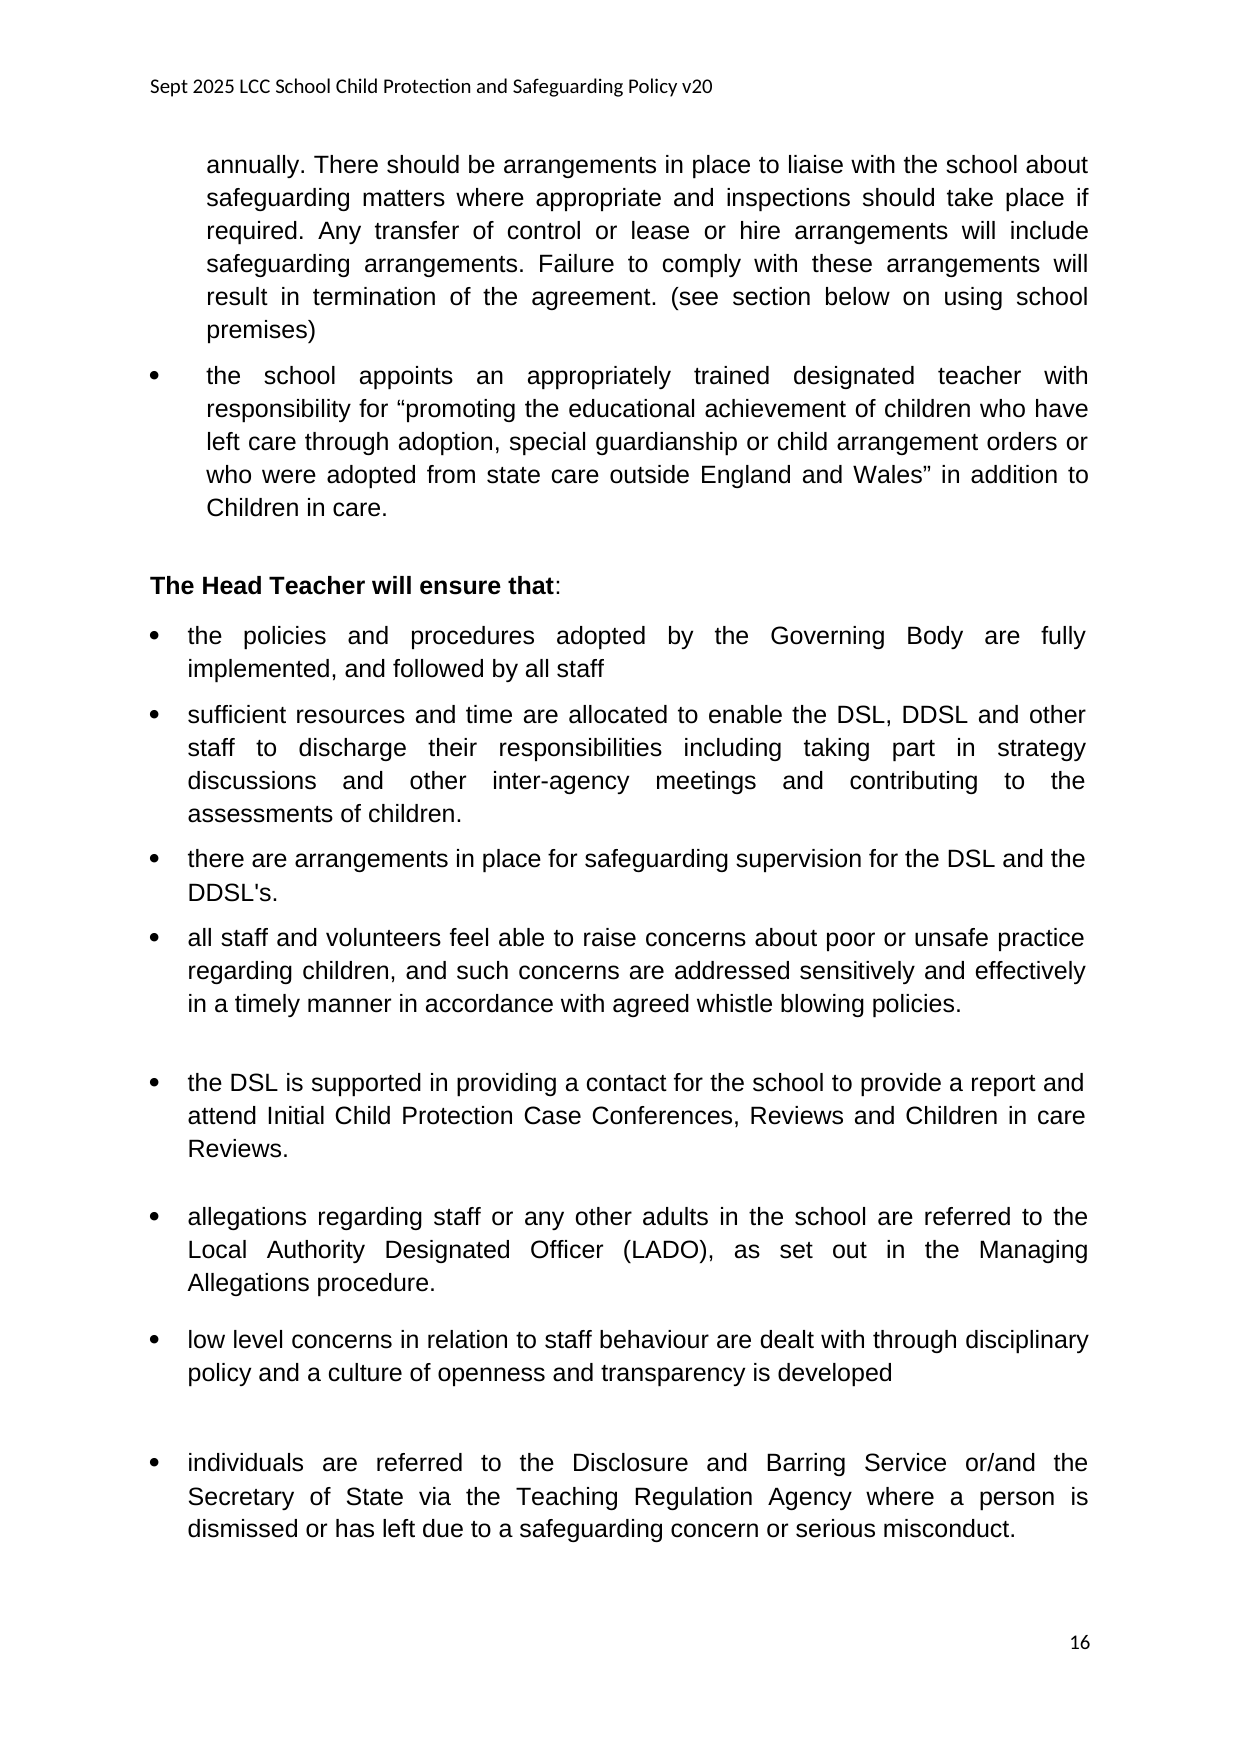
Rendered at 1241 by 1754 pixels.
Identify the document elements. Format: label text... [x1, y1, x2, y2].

list the policies and procedures adopted by the Governing Body are fully implemented, and followed by all staff [150, 621, 1087, 683]
list low level concerns in relation to staff behaviour are dealt with through disciplinary policy and a culture of openness and transparency is developed [150, 1325, 1090, 1387]
list there are arrangements in place for safeguarding supervision for the DSL and the DDSL's. [150, 844, 1087, 906]
list the school appoints an appropriately trained designated teacher with responsibility for “promoting the educational achievement of children who have left care through adoption, special guardianship or child arrangement orders or who were adopted from state care outside England and Wales” in addition to Children in care. [150, 361, 1090, 522]
list allegations regarding staff or any other adults in the school are referred to the Local Authority Designated Officer (LADO), as set out in the Managing Allegations procedure. [150, 1202, 1090, 1297]
list the DSL is supported in providing a contact for the school to provide a report and attend Initial Child Protection Case Conferences, Reviews and Children in care Reviews. [150, 1068, 1087, 1163]
text The Head Teacher will ensure that: [150, 571, 1087, 600]
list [150, 150, 1090, 344]
list sufficient resources and time are allocated to enable the DSL, DDSL and other staff to discharge their responsibilities including taking part in strategy discussions and other inter-agency meetings and contributing to the assessments of children. [150, 700, 1087, 828]
list all staff and volunteers feel able to raise concerns about poor or unsafe practice regarding children, and such concerns are addressed sensitively and effectively in a timely manner in accordance with agreed whistle blowing policies. [150, 923, 1087, 1018]
list individuals are referred to the Disclosure and Barring Service or/and the Secretary of State via the Teaching Regulation Agency where a person is dismissed or has left due to a safeguarding concern or serious misconduct. [150, 1448, 1090, 1543]
